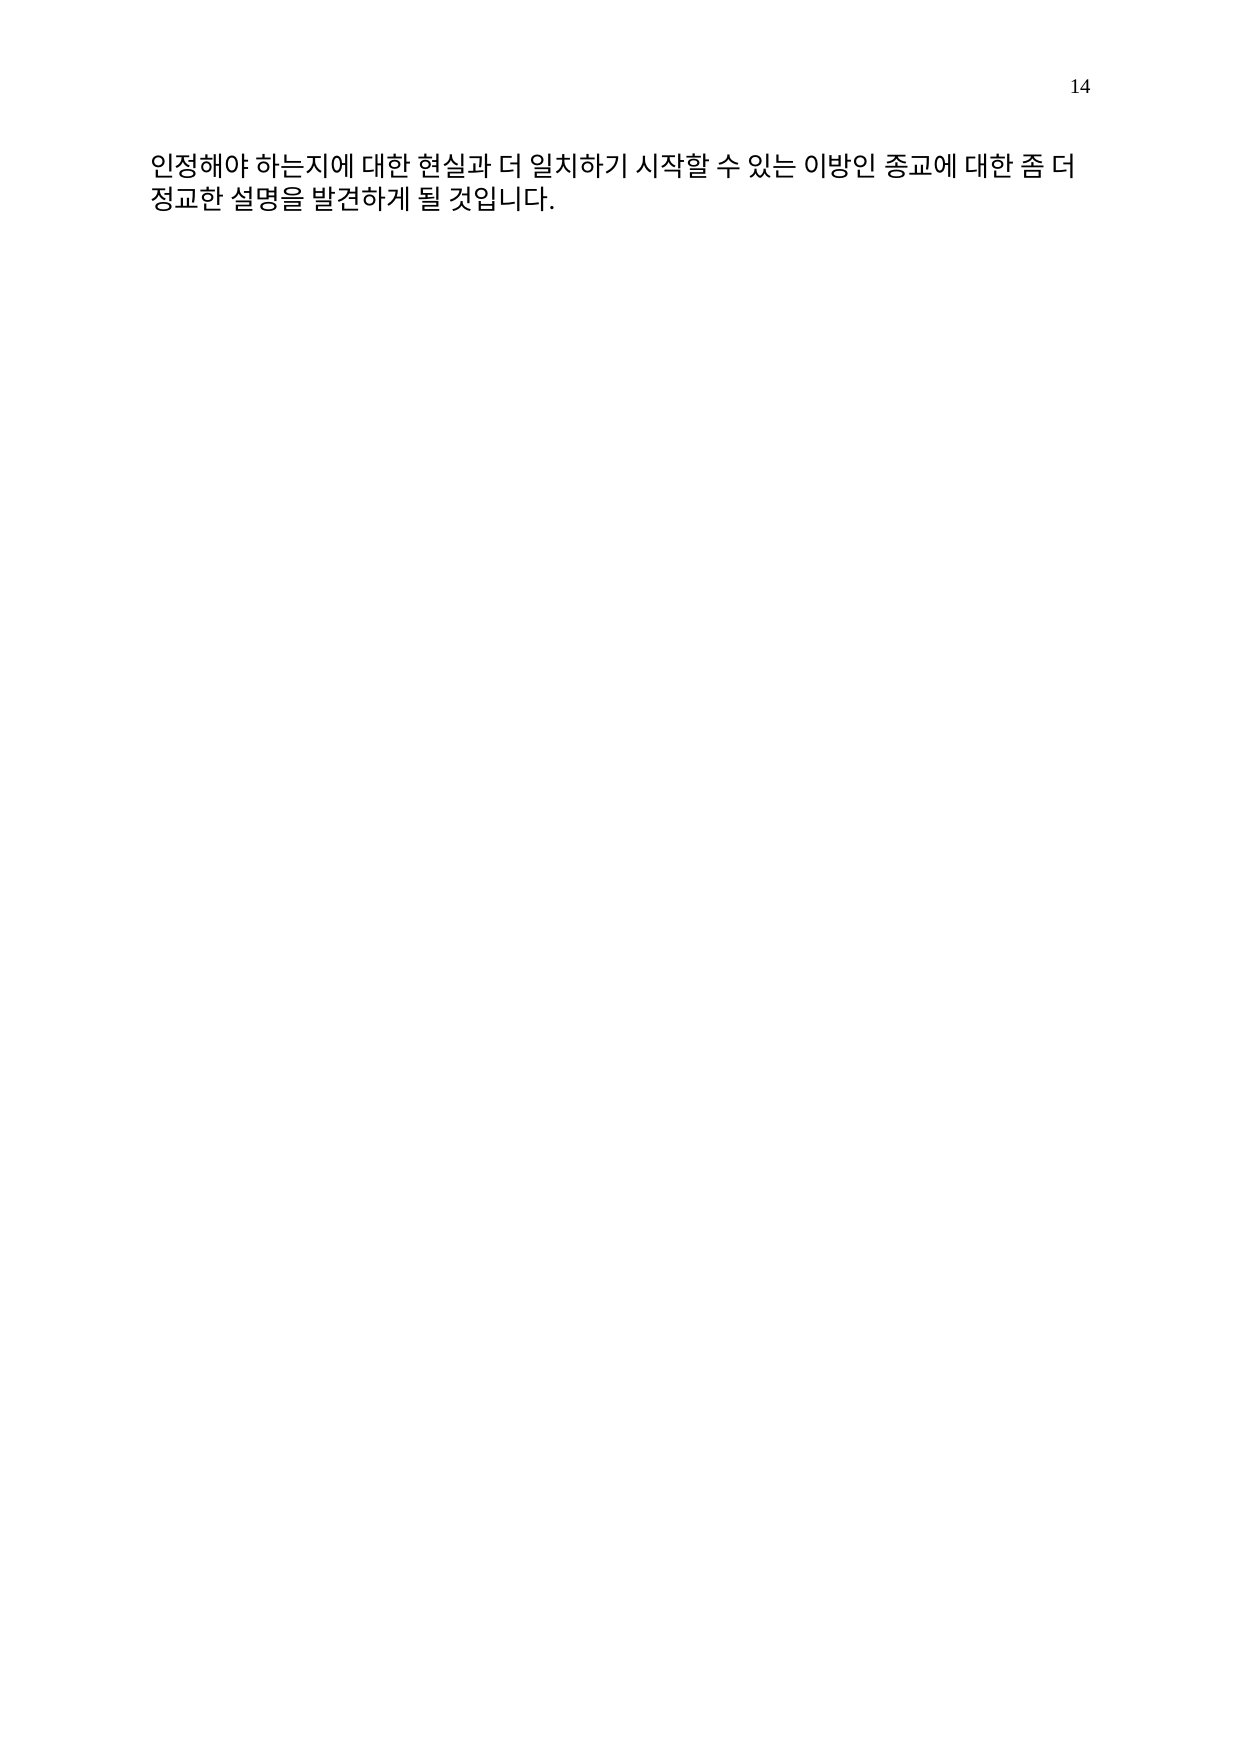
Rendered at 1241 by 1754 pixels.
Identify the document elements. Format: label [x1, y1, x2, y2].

text [150, 150, 1090, 216]
